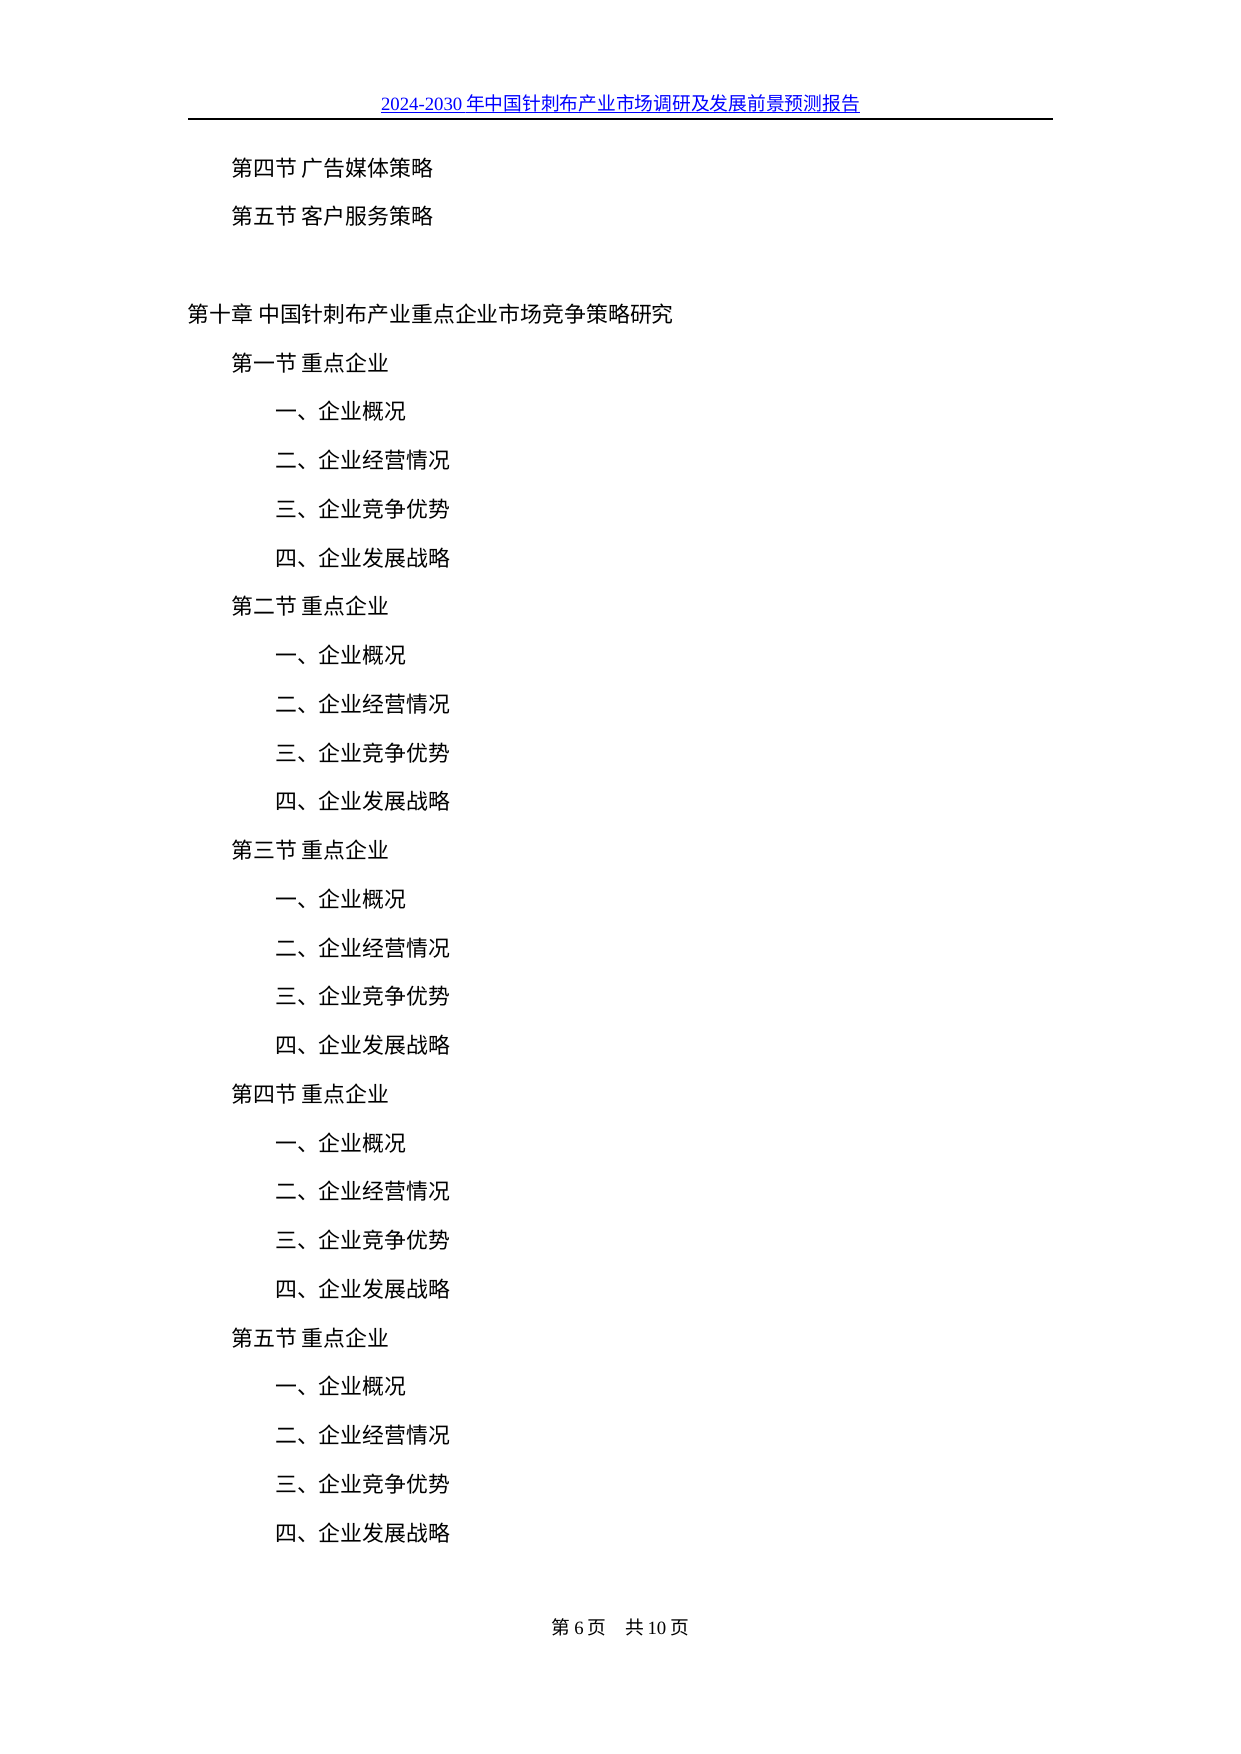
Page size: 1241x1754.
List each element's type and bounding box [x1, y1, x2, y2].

text [187, 150, 1053, 1548]
